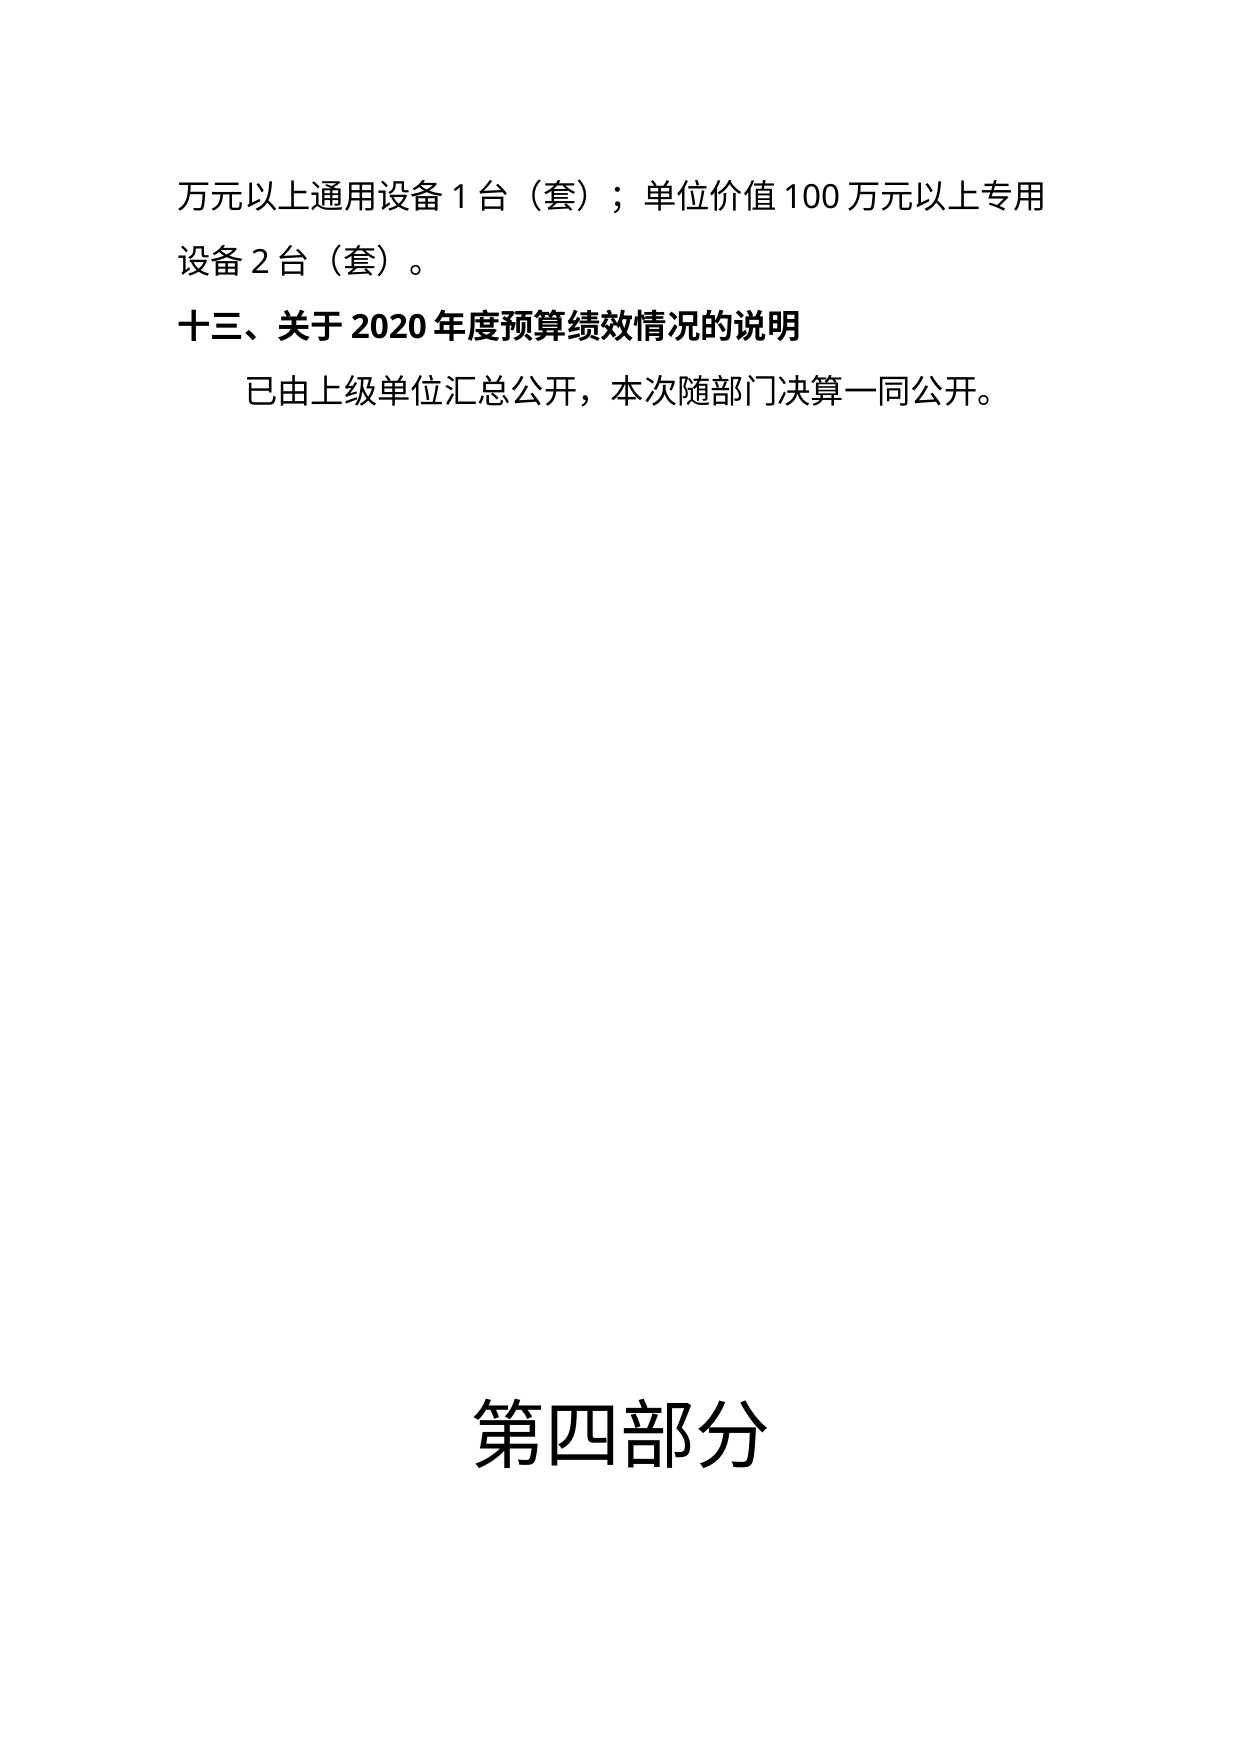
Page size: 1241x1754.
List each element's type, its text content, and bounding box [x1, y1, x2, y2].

text 已由上级单位汇总公开，本次随部门决算一同公开。 [177, 357, 1063, 422]
text 第四部分 [177, 1364, 1063, 1494]
text 十三、关于2020年度预算绩效情况的说明 [177, 292, 1063, 357]
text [177, 162, 1063, 292]
